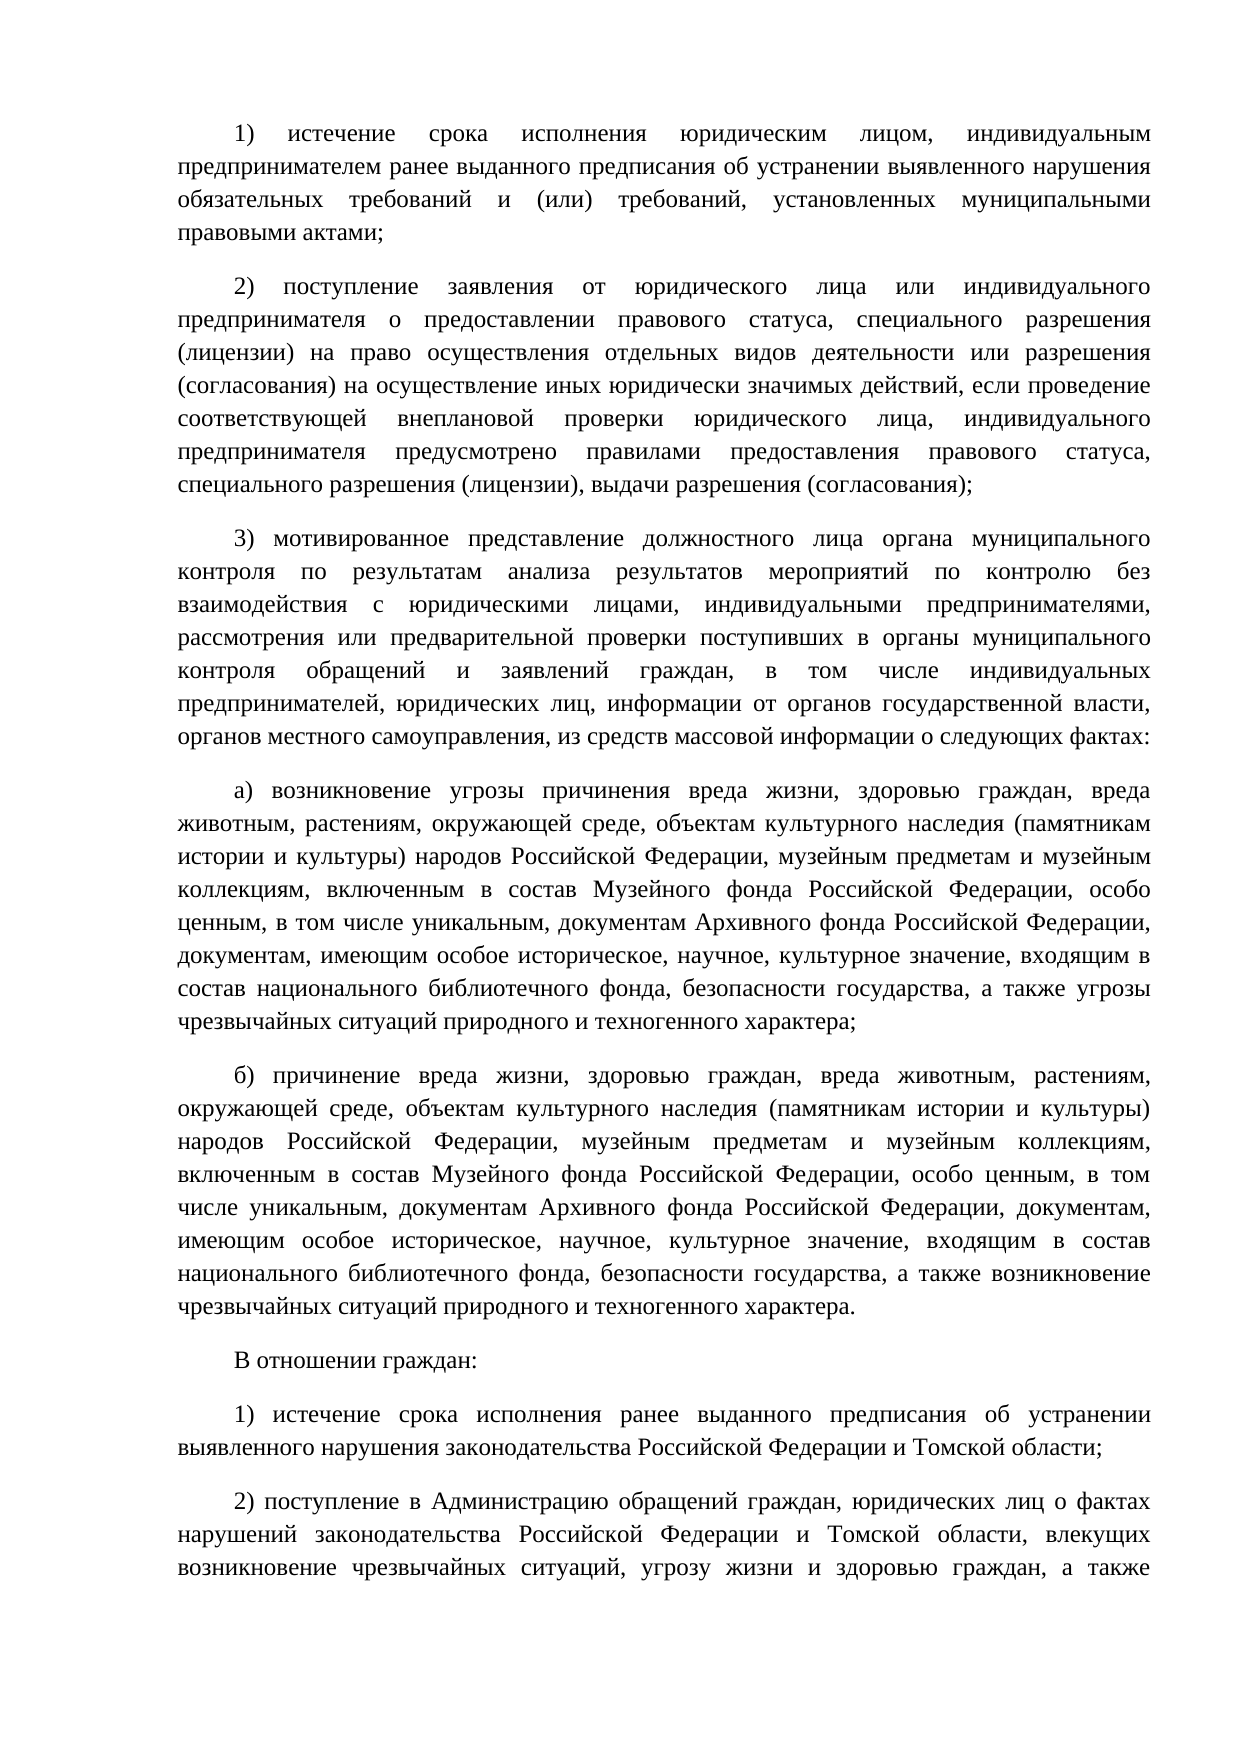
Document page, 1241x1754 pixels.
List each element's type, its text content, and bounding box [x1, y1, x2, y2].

text 2) поступление заявления от юридического лица или индивидуального предпринимателя о предоставлении правового статуса, специального разрешения (лицензии) на право осуществления отдельных видов деятельности или разрешения (согласования) на осуществление иных юридически значимых действий, если проведение соответствующей внеплановой проверки юридического лица, индивидуального предпринимателя предусмотрено правилами предоставления правового статуса, специального разрешения (лицензии), выдачи разрешения (согласования); [177, 271, 1152, 498]
text 1) истечение срока исполнения юридическим лицом, индивидуальным предпринимателем ранее выданного предписания об устранении выявленного нарушения обязательных требований и (или) требований, установленных муниципальными правовыми актами; [177, 118, 1152, 246]
text В отношении граждан: [177, 1345, 1152, 1374]
text 1) истечение срока исполнения ранее выданного предписания об устранении выявленного нарушения законодательства Российской Федерации и Томской области; [177, 1399, 1152, 1461]
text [177, 1486, 1152, 1581]
text б) причинение вреда жизни, здоровью граждан, вреда животным, растениям, окружающей среде, объектам культурного наследия (памятникам истории и культуры) народов Российской Федерации, музейным предметам и музейным коллекциям, включенным в состав Музейного фонда Российской Федерации, особо ценным, в том числе уникальным, документам Архивного фонда Российской Федерации, документам, имеющим особое историческое, научное, культурное значение, входящим в состав национального библиотечного фонда, безопасности государства, а также возникновение чрезвычайных ситуаций природного и техногенного характера. [177, 1060, 1152, 1320]
text а) возникновение угрозы причинения вреда жизни, здоровью граждан, вреда животным, растениям, окружающей среде, объектам культурного наследия (памятникам истории и культуры) народов Российской Федерации, музейным предметам и музейным коллекциям, включенным в состав Музейного фонда Российской Федерации, особо ценным, в том числе уникальным, документам Архивного фонда Российской Федерации, документам, имеющим особое историческое, научное, культурное значение, входящим в состав национального библиотечного фонда, безопасности государства, а также угрозы чрезвычайных ситуаций природного и техногенного характера; [177, 775, 1152, 1035]
text 3) мотивированное представление должностного лица органа муниципального контроля по результатам анализа результатов мероприятий по контролю без взаимодействия с юридическими лицами, индивидуальными предпринимателями, рассмотрения или предварительной проверки поступивших в органы муниципального контроля обращений и заявлений граждан, в том числе индивидуальных предпринимателей, юридических лиц, информации от органов государственной власти, органов местного самоуправления, из средств массовой информации о следующих фактах: [177, 523, 1152, 750]
